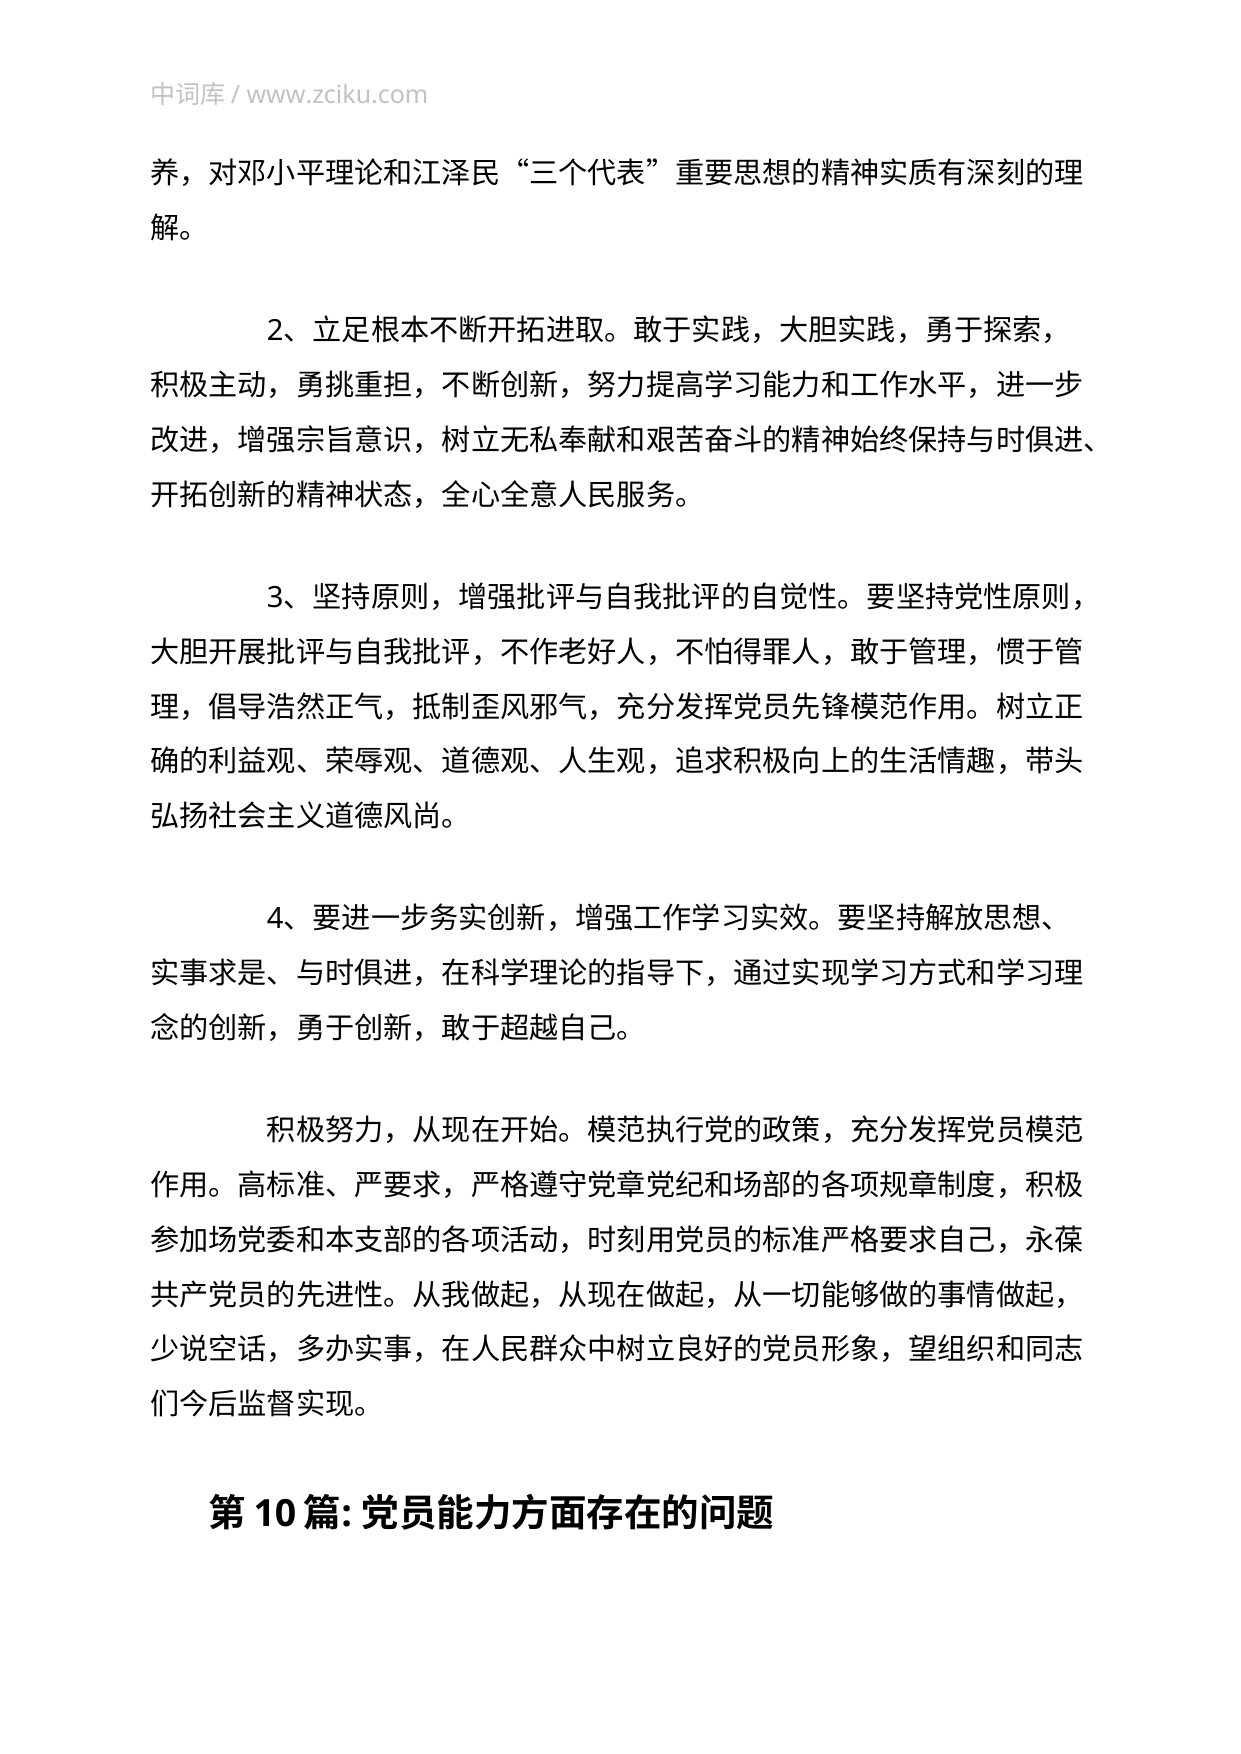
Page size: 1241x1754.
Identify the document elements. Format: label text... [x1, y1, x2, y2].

text 积极努力，从现在开始。模范执行党的政策，充分发挥党员模范作用。高标准、严要求，严格遵守党章党纪和场部的各项规章制度，积极参加场党委和本支部的各项活动，时刻用党员的标准严格要求自己，永葆共产党员的先进性。从我做起，从现在做起，从一切能够做的事情做起，少说空话，多办实事，在人民群众中树立良好的党员形象，望组织和同志们今后监督实现。 [150, 1106, 1090, 1423]
text 第10篇: 党员能力方面存在的问题 [150, 1483, 1090, 1537]
text 4、要进一步务实创新，增强工作学习实效。要坚持解放思想、实事求是、与时俱进，在科学理论的指导下，通过实现学习方式和学习理念的创新，勇于创新，敢于超越自己。 [150, 895, 1090, 1047]
text 3、坚持原则，增强批评与自我批评的自觉性。要坚持党性原则，大胆开展批评与自我批评，不作老好人，不怕得罪人，敢于管理，惯于管理，倡导浩然正气，抵制歪风邪气，充分发挥党员先锋模范作用。树立正确的利益观、荣辱观、道德观、人生观，追求积极向上的生活情趣，带头弘扬社会主义道德风尚。 [150, 573, 1090, 835]
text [150, 150, 1090, 247]
text 2、立足根本不断开拓进取。敢于实践，大胆实践，勇于探索，积极主动，勇挑重担，不断创新，努力提高学习能力和工作水平，进一步改进，增强宗旨意识，树立无私奉献和艰苦奋斗的精神始终保持与时俱进、开拓创新的精神状态，全心全意人民服务。 [150, 307, 1090, 514]
